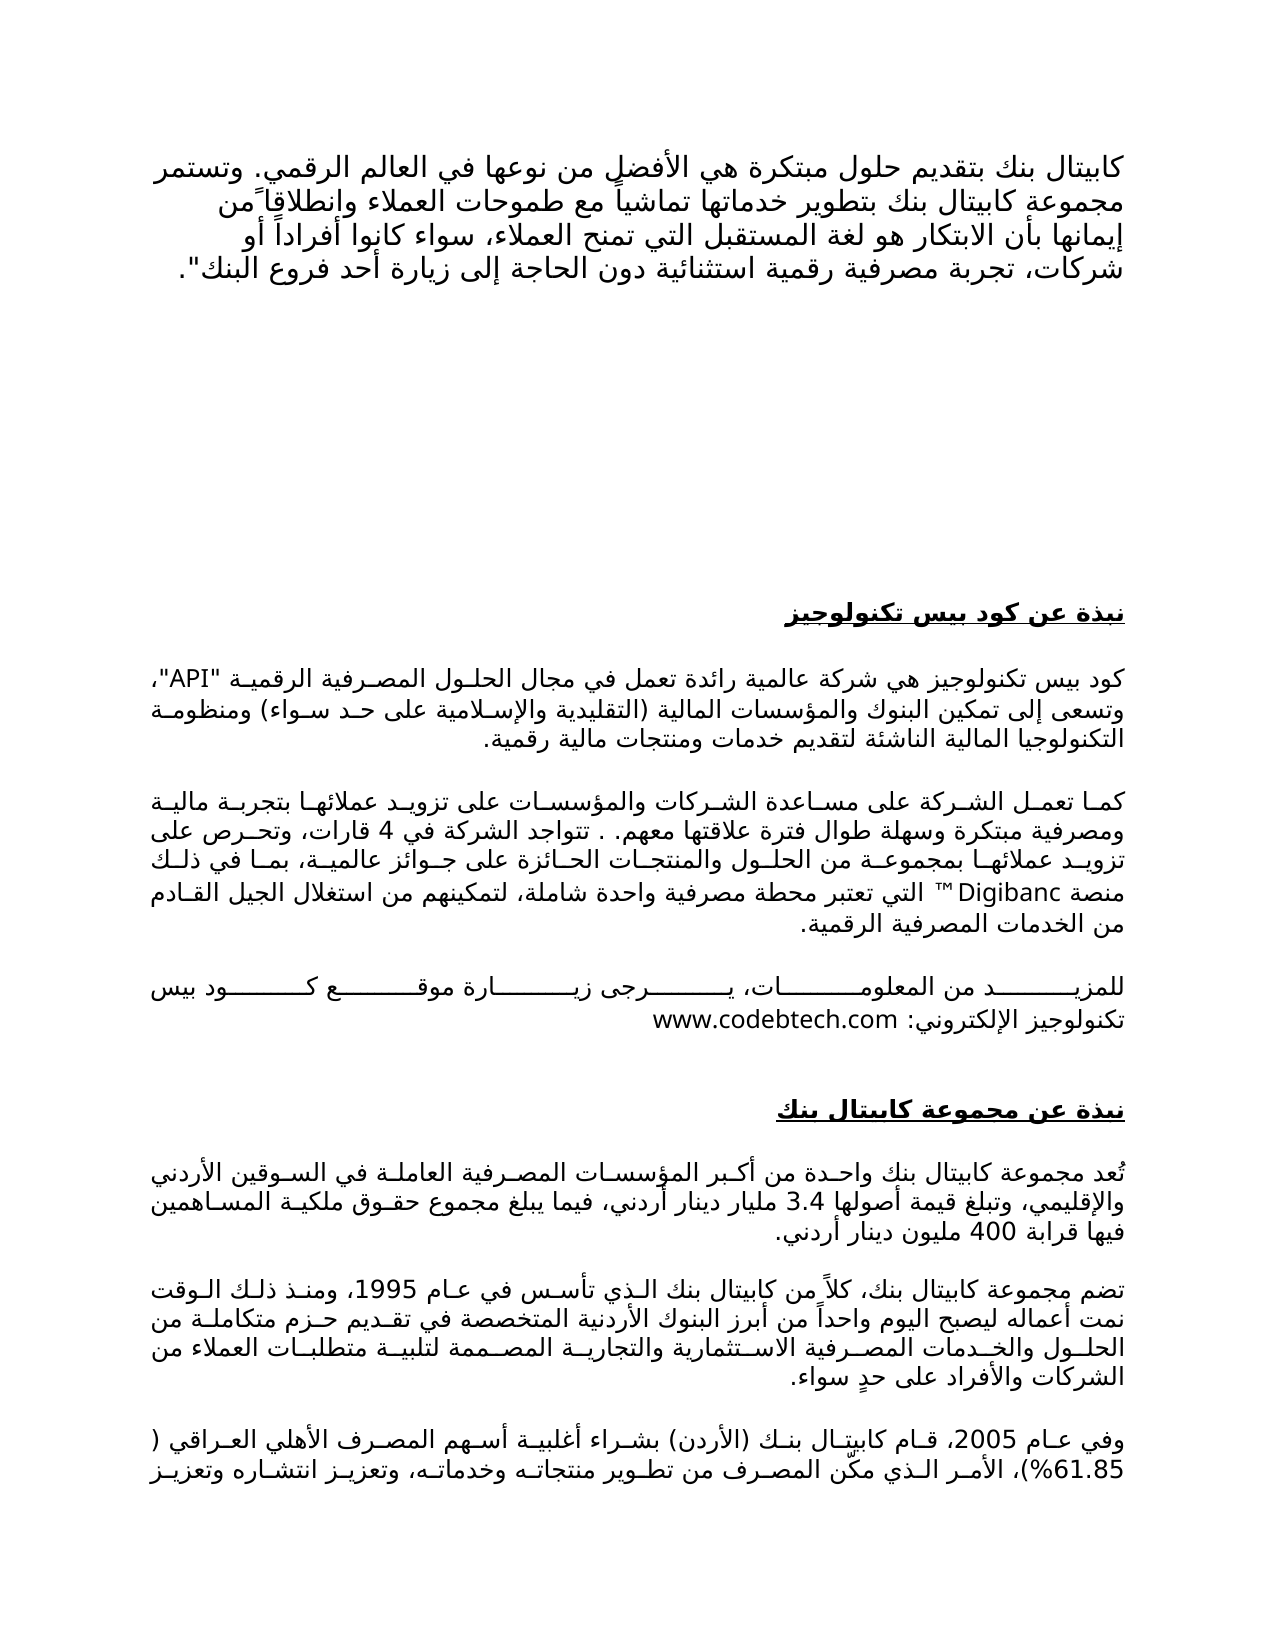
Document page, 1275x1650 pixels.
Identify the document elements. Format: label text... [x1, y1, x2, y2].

text كود بيس تكنولوجيز هي شركة عالمية رائدة تعمل في مجال الحلول المصرفية الرقمية "API"، وتسعى إلى تمكين البنوك والمؤسسات المالية (التقليدية والإسلامية على حد سواء) ومنظومة التكنولوجيا المالية الناشئة لتقديم خدمات ومنتجات مالية رقمية. [150, 661, 1125, 753]
text نبذة عن مجموعة كابيتال بنك [150, 1095, 1125, 1124]
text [150, 1426, 1125, 1484]
text للمزيد من المعلومات، يرجى زيارة موقع كود بيس تكنولوجيز الإلكتروني: www.codebtech.com [150, 972, 1125, 1035]
text نبذة عن كود بيس تكنولوجيز [150, 598, 1125, 627]
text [150, 150, 1125, 286]
text تُعد مجموعة كابيتال بنك واحدة من أكبر المؤسسات المصرفية العاملة في السوقين الأردني والإقليمي، وتبلغ قيمة أصولها 3.4 مليار دينار أردني، فيما يبلغ مجموع حقوق ملكية المساهمين فيها قرابة 400 مليون دينار أردني. [150, 1158, 1125, 1246]
text تضم مجموعة كابيتال بنك، كلاً من كابيتال بنك الذي تأسس في عام 1995، ومنذ ذلك الوقت نمت أعماله ليصبح اليوم واحداً من أبرز البنوك الأردنية المتخصصة في تقديم حزم متكاملة من الحلول والخدمات المصرفية الاستثمارية والتجارية المصممة لتلبية متطلبات العملاء من الشركات والأفراد على حدٍ سواء. [150, 1275, 1125, 1392]
text كما تعمل الشركة على مساعدة الشركات والمؤسسات على تزويد عملائها بتجربة مالية ومصرفية مبتكرة وسهلة طوال فترة علاقتها معهم. . تتواجد الشركة في 4 قارات، وتحرص على تزويد عملائها بمجموعة من الحلول والمنتجات الحائزة على جوائز عالمية، بما في ذلك منصة Digibanc™ التي تعتبر محطة مصرفية واحدة شاملة، لتمكينهم من استغلال الجيل القادم من الخدمات المصرفية الرقمية. [150, 787, 1125, 938]
